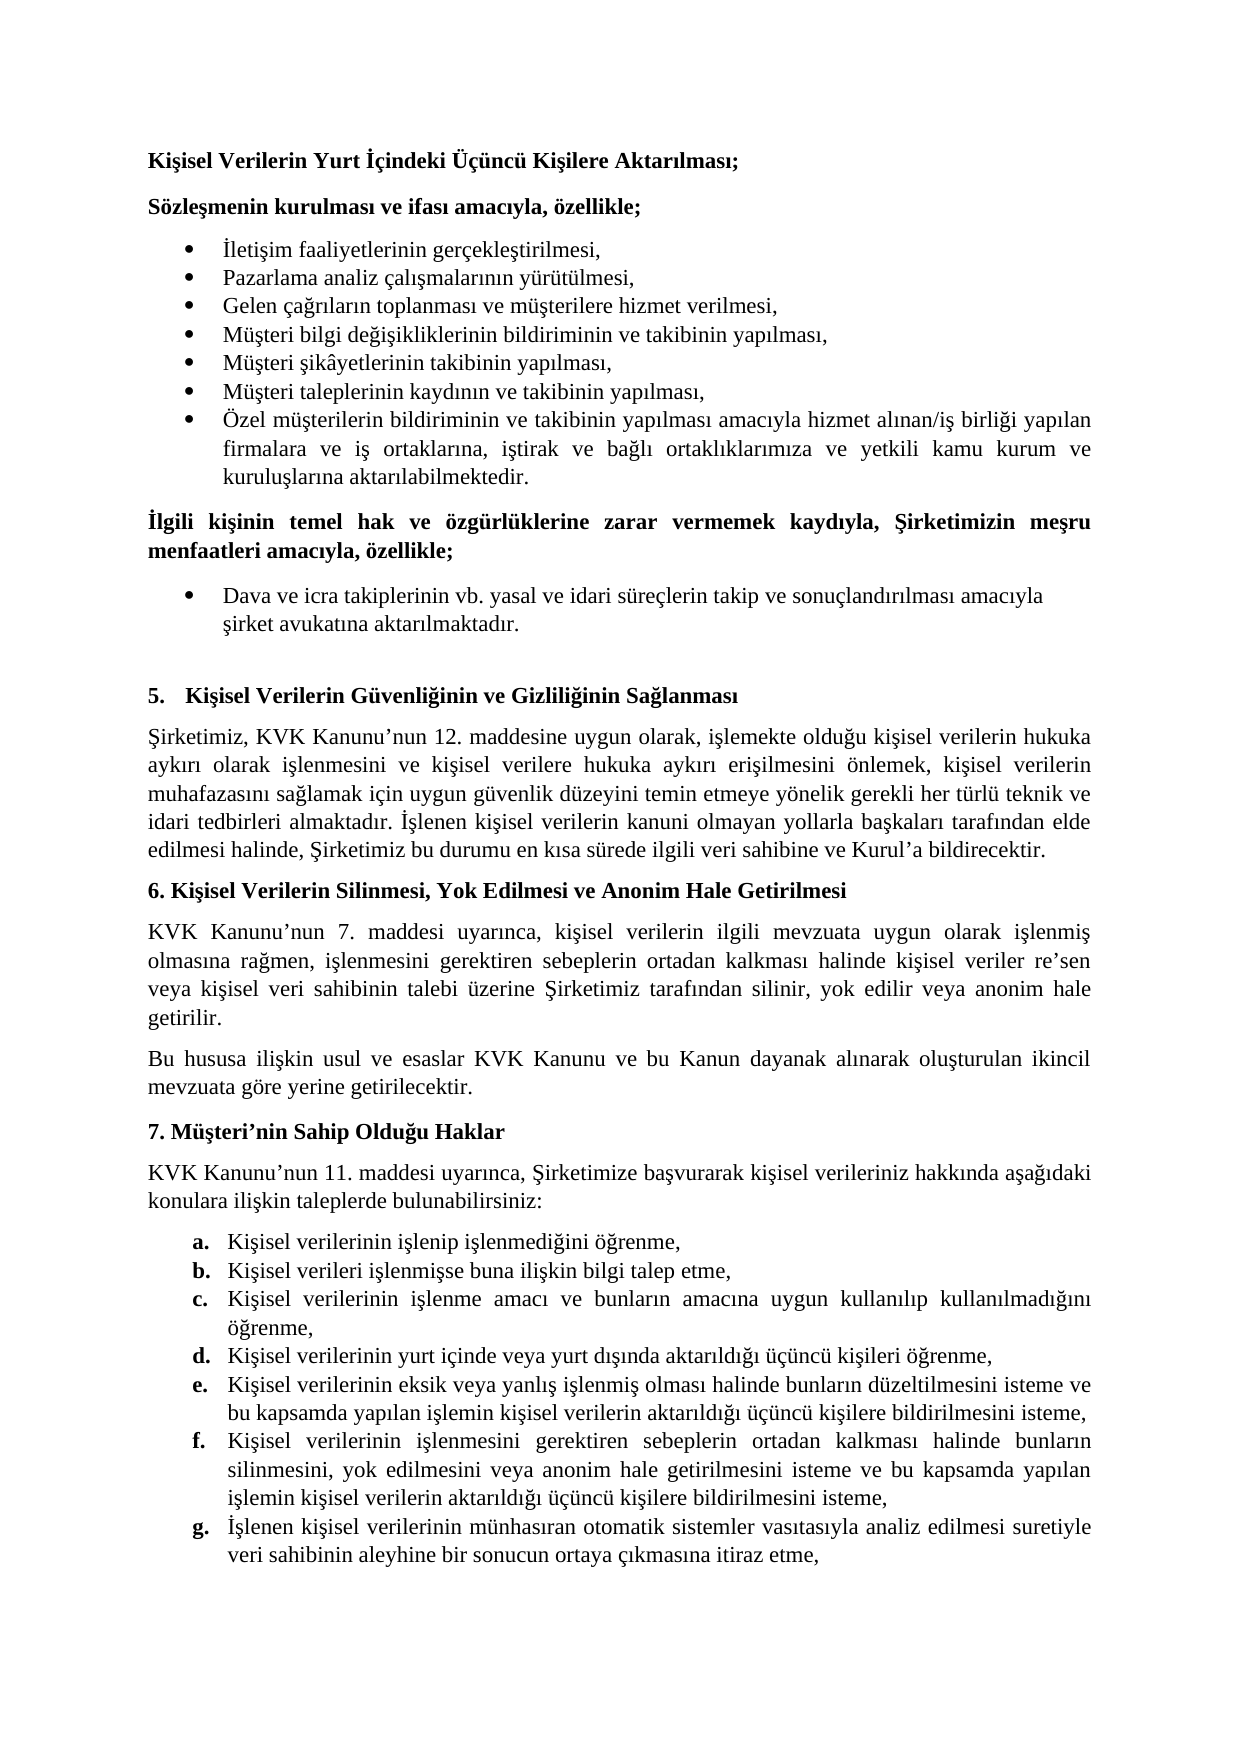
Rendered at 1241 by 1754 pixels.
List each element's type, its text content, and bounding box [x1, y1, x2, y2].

list Müşteri taleplerinin kaydının ve takibinin yapılması, [185, 378, 1093, 404]
subtitle 6. Kişisel Verilerin Silinmesi, Yok Edilmesi ve Anonim Hale Getirilmesi [148, 877, 1093, 904]
subtitle Kişisel Verilerin Güvenliğinin ve Gizliliğinin Sağlanması [148, 682, 1093, 708]
text KVK Kanunu’nun 7. maddesi uyarınca, kişisel verilerin ilgili mevzuata uygun olarak işlenmiş olmasına rağmen, işlenmesini gerektiren sebeplerin ortadan kalkması halinde kişisel veriler re’sen veya kişisel veri sahibinin talebi üzerine Şirketimiz tarafından silinir, yok edilir veya anonim hale getirilir. [148, 918, 1093, 1030]
list İşlenen kişisel verilerinin münhasıran otomatik sistemler vasıtasıyla analiz edilmesi suretiyle veri sahibinin aleyhine bir sonucun ortaya çıkmasına itiraz etme, [192, 1513, 1093, 1568]
list Gelen çağrıların toplanması ve müşterilere hizmet verilmesi, [185, 293, 1093, 319]
list Kişisel verilerinin eksik veya yanlış işlenmiş olması halinde bunların düzeltilmesini isteme ve bu kapsamda yapılan işlemin kişisel verilerin aktarıldığı üçüncü kişilere bildirilmesini isteme, [192, 1371, 1093, 1425]
list Müşteri şikâyetlerinin takibinin yapılması, [185, 349, 1093, 376]
list Dava ve icra takiplerinin vb. yasal ve idari süreçlerin takip ve sonuçlandırılması amacıyla şirket avukatına aktarılmaktadır. [185, 582, 1093, 637]
list Kişisel verilerinin işlenme amacı ve bunların amacına uygun kullanılıp kullanılmadığını öğrenme, [192, 1285, 1093, 1340]
text Bu hususa ilişkin usul ve esaslar KVK Kanunu ve bu Kanun dayanak alınarak oluşturulan ikincil mevzuata göre yerine getirilecektir. [148, 1044, 1093, 1099]
list İletişim faaliyetlerinin gerçekleştirilmesi, [185, 236, 1093, 262]
subtitle 7. Müşteri’nin Sahip Olduğu Haklar [148, 1118, 1093, 1144]
list Kişisel verileri işlenmişse buna ilişkin bilgi talep etme, [192, 1257, 1093, 1283]
text KVK Kanunu’nun 11. maddesi uyarınca, Şirketimize başvurarak kişisel verileriniz hakkında aşağıdaki konulara ilişkin taleplerde bulunabilirsiniz: [148, 1159, 1093, 1214]
list Kişisel verilerinin işlenmesini gerektiren sebeplerin ortadan kalkması halinde bunların silinmesini, yok edilmesini veya anonim hale getirilmesini isteme ve bu kapsamda yapılan işlemin kişisel verilerin aktarıldığı üçüncü kişilere bildirilmesini isteme, [192, 1427, 1093, 1511]
list Kişisel verilerinin yurt içinde veya yurt dışında aktarıldığı üçüncü kişileri öğrenme, [192, 1342, 1093, 1368]
list Müşteri bilgi değişikliklerinin bildiriminin ve takibinin yapılması, [185, 321, 1093, 347]
list Kişisel verilerinin işlenip işlenmediğini öğrenme, [192, 1228, 1093, 1255]
text Sözleşmenin kurulması ve ifası amacıyla, özellikle; [148, 193, 1093, 219]
list Özel müşterilerin bildiriminin ve takibinin yapılması amacıyla hizmet alınan/iş birliği yapılan firmalara ve iş ortaklarına, iştirak ve bağlı ortaklıklarımıza ve yetkili kamu kurum ve kuruluşlarına aktarılabilmektedir. [185, 406, 1093, 489]
text Şirketimiz, KVK Kanunu’nun 12. maddesine uygun olarak, işlemekte olduğu kişisel verilerin hukuka aykırı olarak işlenmesini ve kişisel verilere hukuka aykırı erişilmesini önlemek, kişisel verilerin muhafazasını sağlamak için uygun güvenlik düzeyini temin etmeye yönelik gerekli her türlü teknik ve idari tedbirleri almaktadır. İşlenen kişisel verilerin kanuni olmayan yollarla başkaları tarafından elde edilmesi halinde, Şirketimiz bu durumu en kısa sürede ilgili veri sahibine ve Kurul’a bildirecektir. [148, 723, 1093, 863]
text İlgili kişinin temel hak ve özgürlüklerine zarar vermemek kaydıyla, Şirketimizin meşru menfaatleri amacıyla, özellikle; [148, 508, 1093, 563]
list Pazarlama analiz çalışmalarının yürütülmesi, [185, 264, 1093, 291]
text Kişisel Verilerin Yurt İçindeki Üçüncü Kişilere Aktarılması; [148, 148, 1093, 174]
